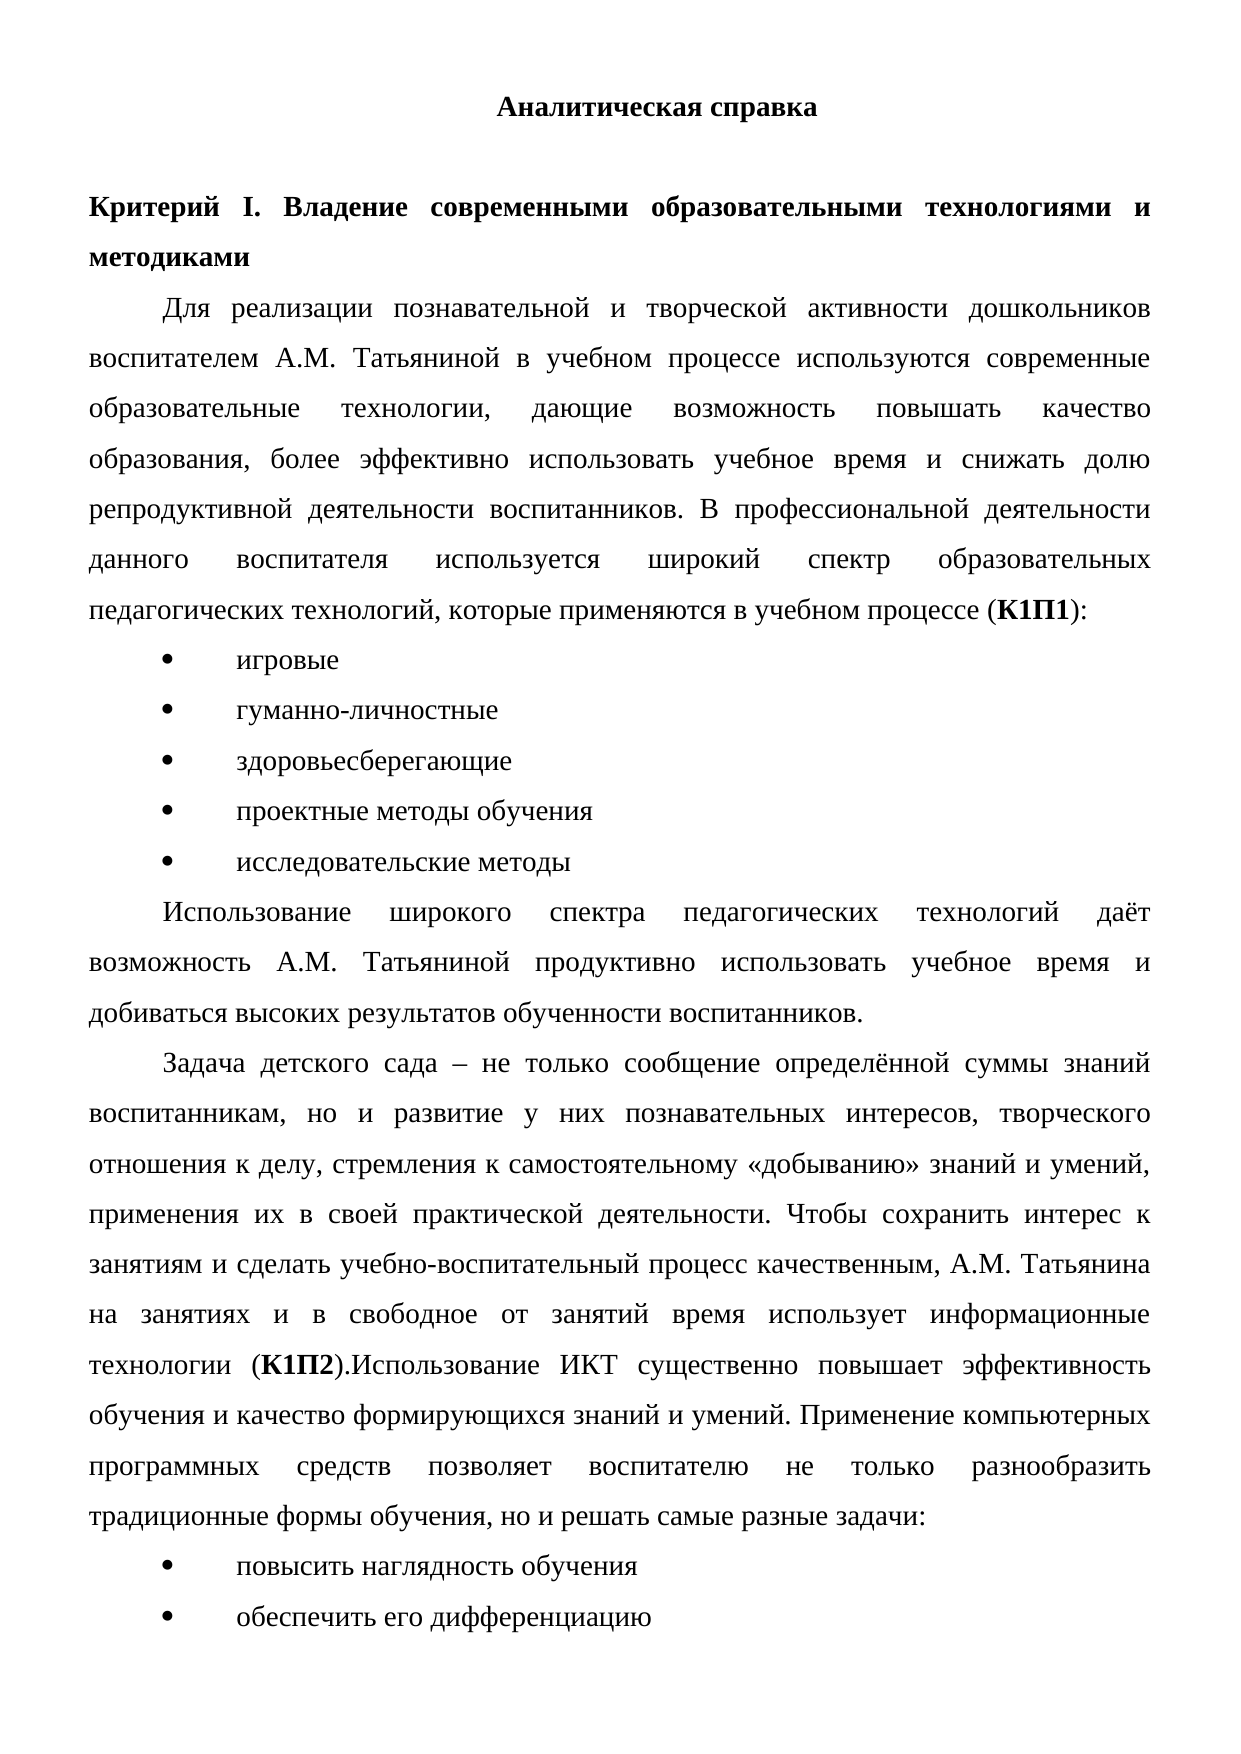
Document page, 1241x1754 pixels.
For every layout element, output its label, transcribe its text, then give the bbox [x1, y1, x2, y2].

list гуманно-личностные [89, 692, 1152, 726]
list обеспечить его дифференциацию [89, 1599, 1152, 1632]
list исследовательские методы [89, 844, 1152, 877]
text Использование широкого спектра педагогических технологий даёт возможность А.М. Татьяниной продуктивно использовать учебное время и добиваться высоких результатов обученности воспитанников. [89, 894, 1152, 1028]
list повысить наглядность обучения [89, 1548, 1152, 1582]
list проектные методы обучения [89, 793, 1152, 827]
text Аналитическая справка [89, 89, 1152, 122]
text Задача детского сада – не только сообщение определённой суммы знаний воспитанникам, но и развитие у них познавательных интересов, творческого отношения к делу, стремления к самостоятельному «добыванию» знаний и умений, применения их в своей практической деятельности. Чтобы сохранить интерес к занятиям и сделать учебно-воспитательный процесс качественным, А.М. Татьянина на занятиях и в свободное от занятий время использует информационные технологии (К1П2).Использование ИКТ существенно повышает эффективность обучения и качество формирующихся знаний и умений. Применение компьютерных программных средств позволяет воспитателю не только разнообразить традиционные формы обучения, но и решать самые разные задачи: [89, 1045, 1152, 1531]
text Критерий I. Владение современными образовательными технологиями и методиками [89, 189, 1152, 273]
list здоровьесберегающие [89, 743, 1152, 777]
list игровые [89, 642, 1152, 676]
text Для реализации познавательной и творческой активности дошкольников воспитателем А.М. Татьяниной в учебном процессе используются современные образовательные технологии, дающие возможность повышать качество образования, более эффективно использовать учебное время и снижать долю репродуктивной деятельности воспитанников. В профессиональной деятельности данного воспитателя используется широкий спектр образовательных педагогических технологий, которые применяются в учебном процессе (К1П1): [89, 290, 1152, 625]
